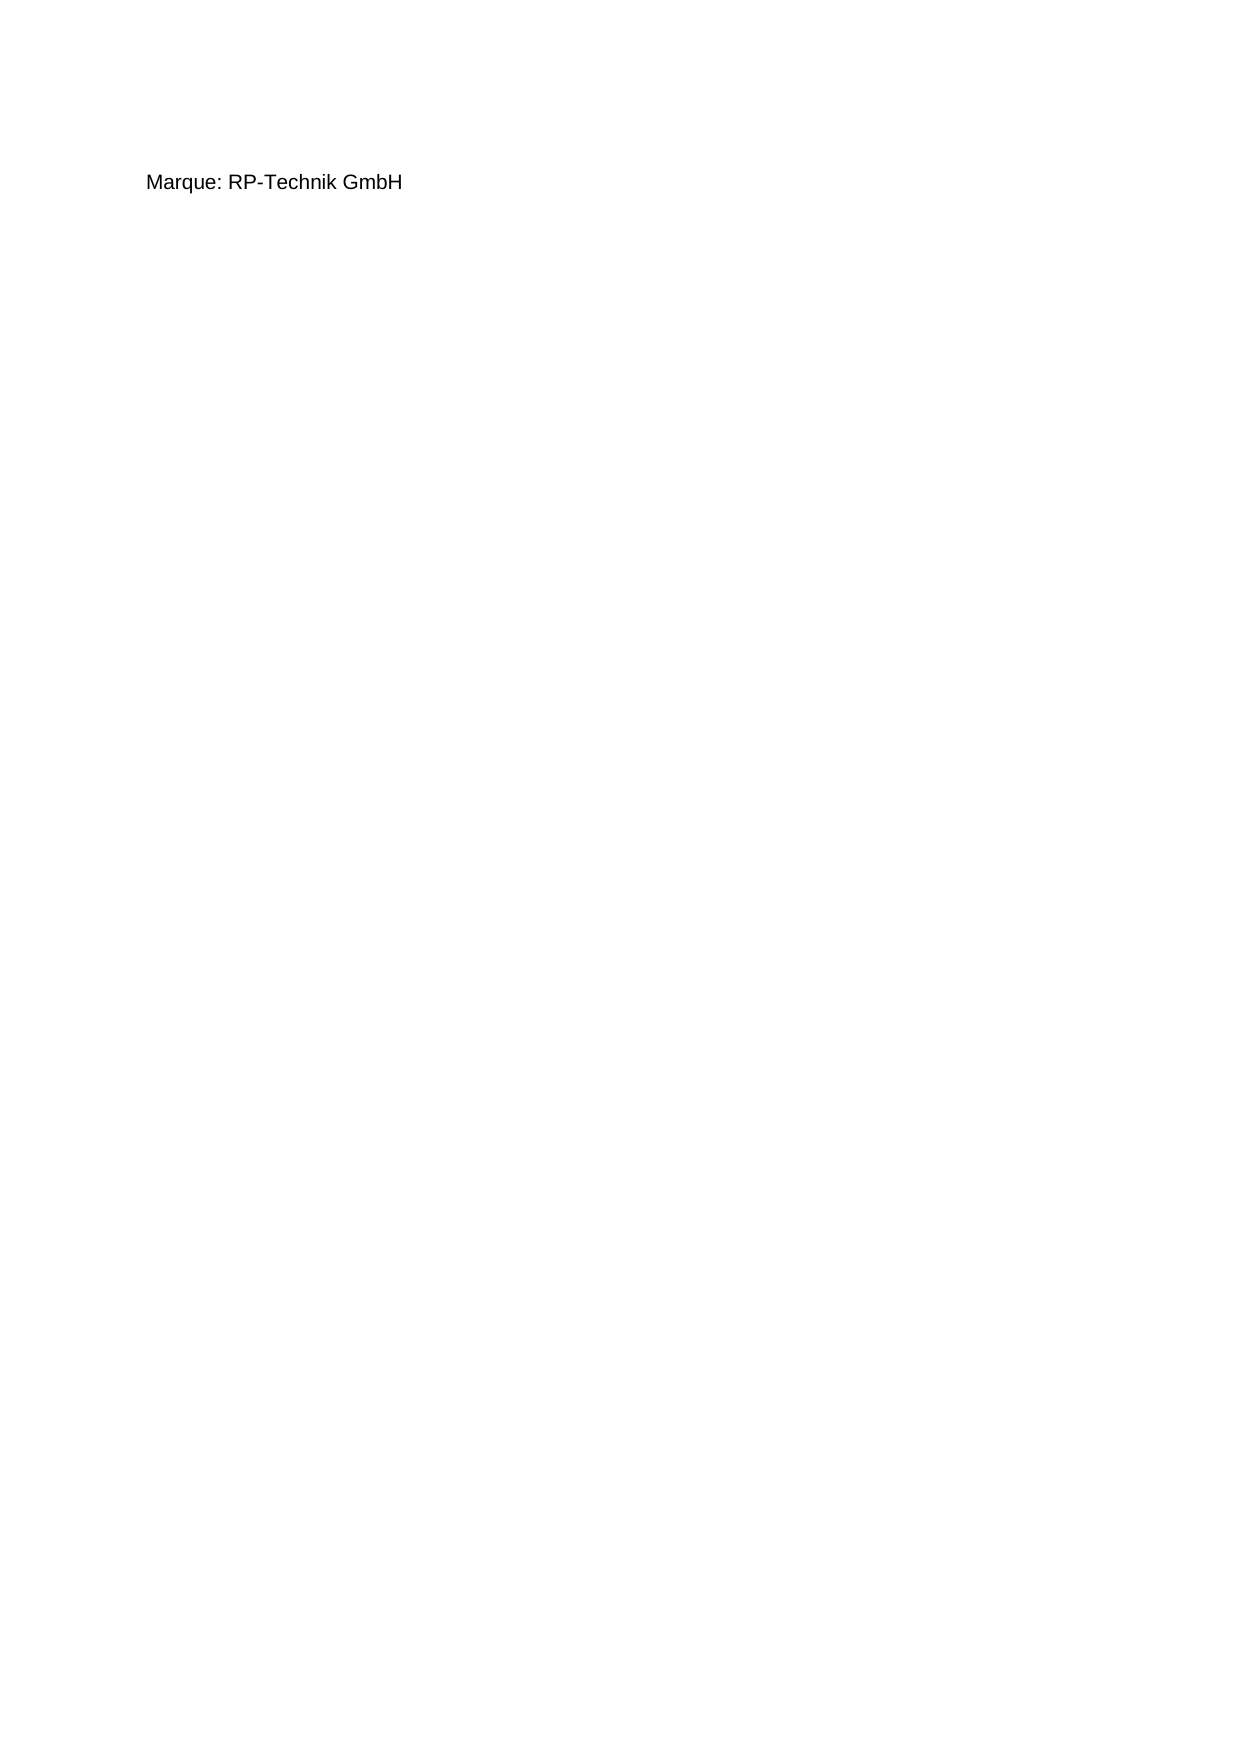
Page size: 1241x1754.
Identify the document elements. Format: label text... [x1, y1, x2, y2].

text Marque: RP-Technik GmbH [146, 170, 1094, 194]
